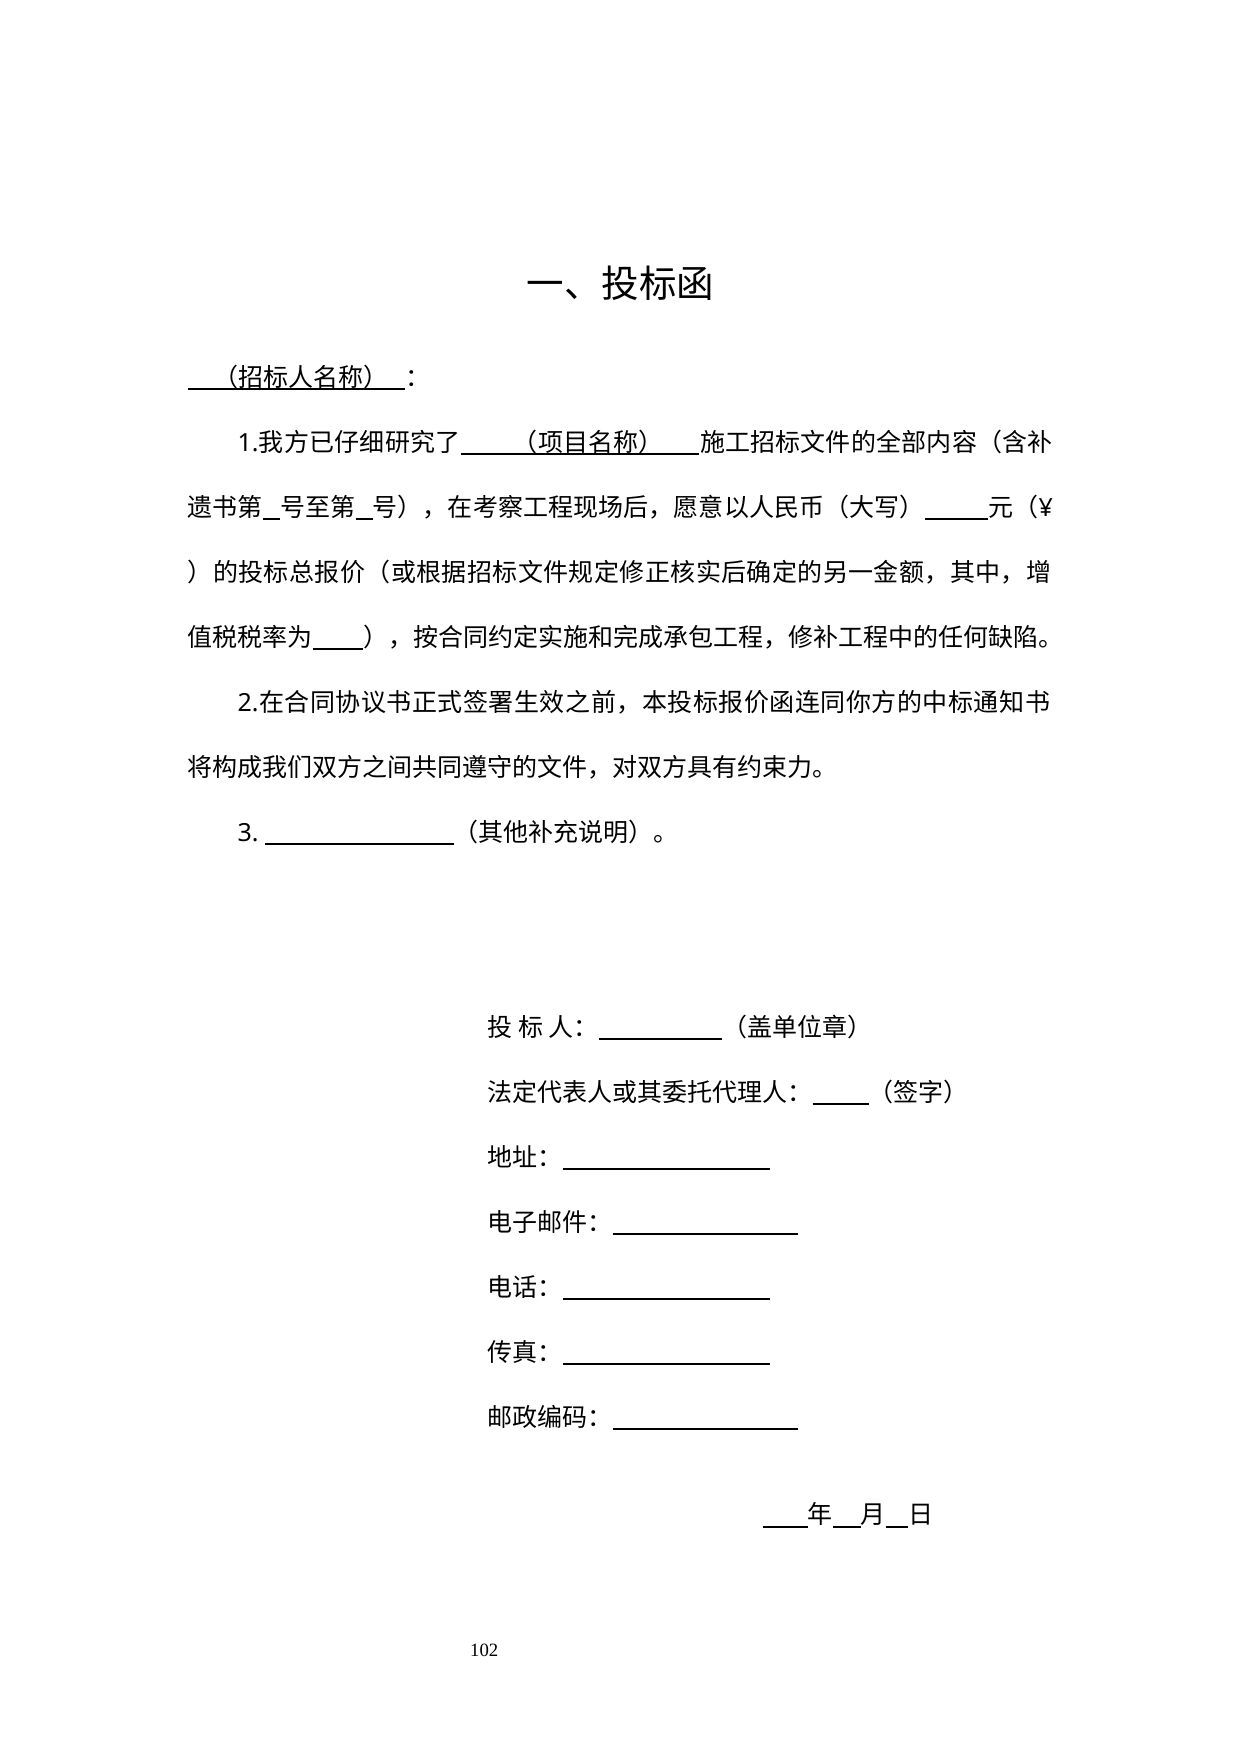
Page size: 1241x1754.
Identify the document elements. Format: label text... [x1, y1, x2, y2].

text 2.在合同协议书正式签署生效之前，本投标报价函连同你方的中标通知书将构成我们双方之间共同遵守的文件，对双方具有约束力。 [187, 668, 1053, 798]
text 3. （其他补充说明）。 [187, 798, 1053, 863]
text 投 标 人： （盖单位章） [187, 993, 1053, 1058]
text 邮政编码： [187, 1383, 1053, 1448]
text 1.我方已仔细研究了 （项目名称） 施工招标文件的全部内容（含补遗书第 号至第 号），在考察工程现场后，愿意以人民币（大写） 元（¥ ）的投标总报价（或根据招标文件规定修正核实后确定的另一金额，其中，增值税税率为 ），按合同约定实施和完成承包工程，修补工程中的任何缺陷。 [187, 408, 1053, 668]
text 传真： [187, 1318, 1053, 1383]
text 电子邮件： [187, 1188, 1053, 1253]
text 法定代表人或其委托代理人： （签字） [187, 1058, 1053, 1123]
text 年 月 日 [187, 1480, 1053, 1545]
text 电话： [187, 1253, 1053, 1318]
text 地址： [187, 1123, 1053, 1188]
text （招标人名称） ： [187, 343, 1053, 408]
text 一、投标函 [187, 249, 1053, 314]
